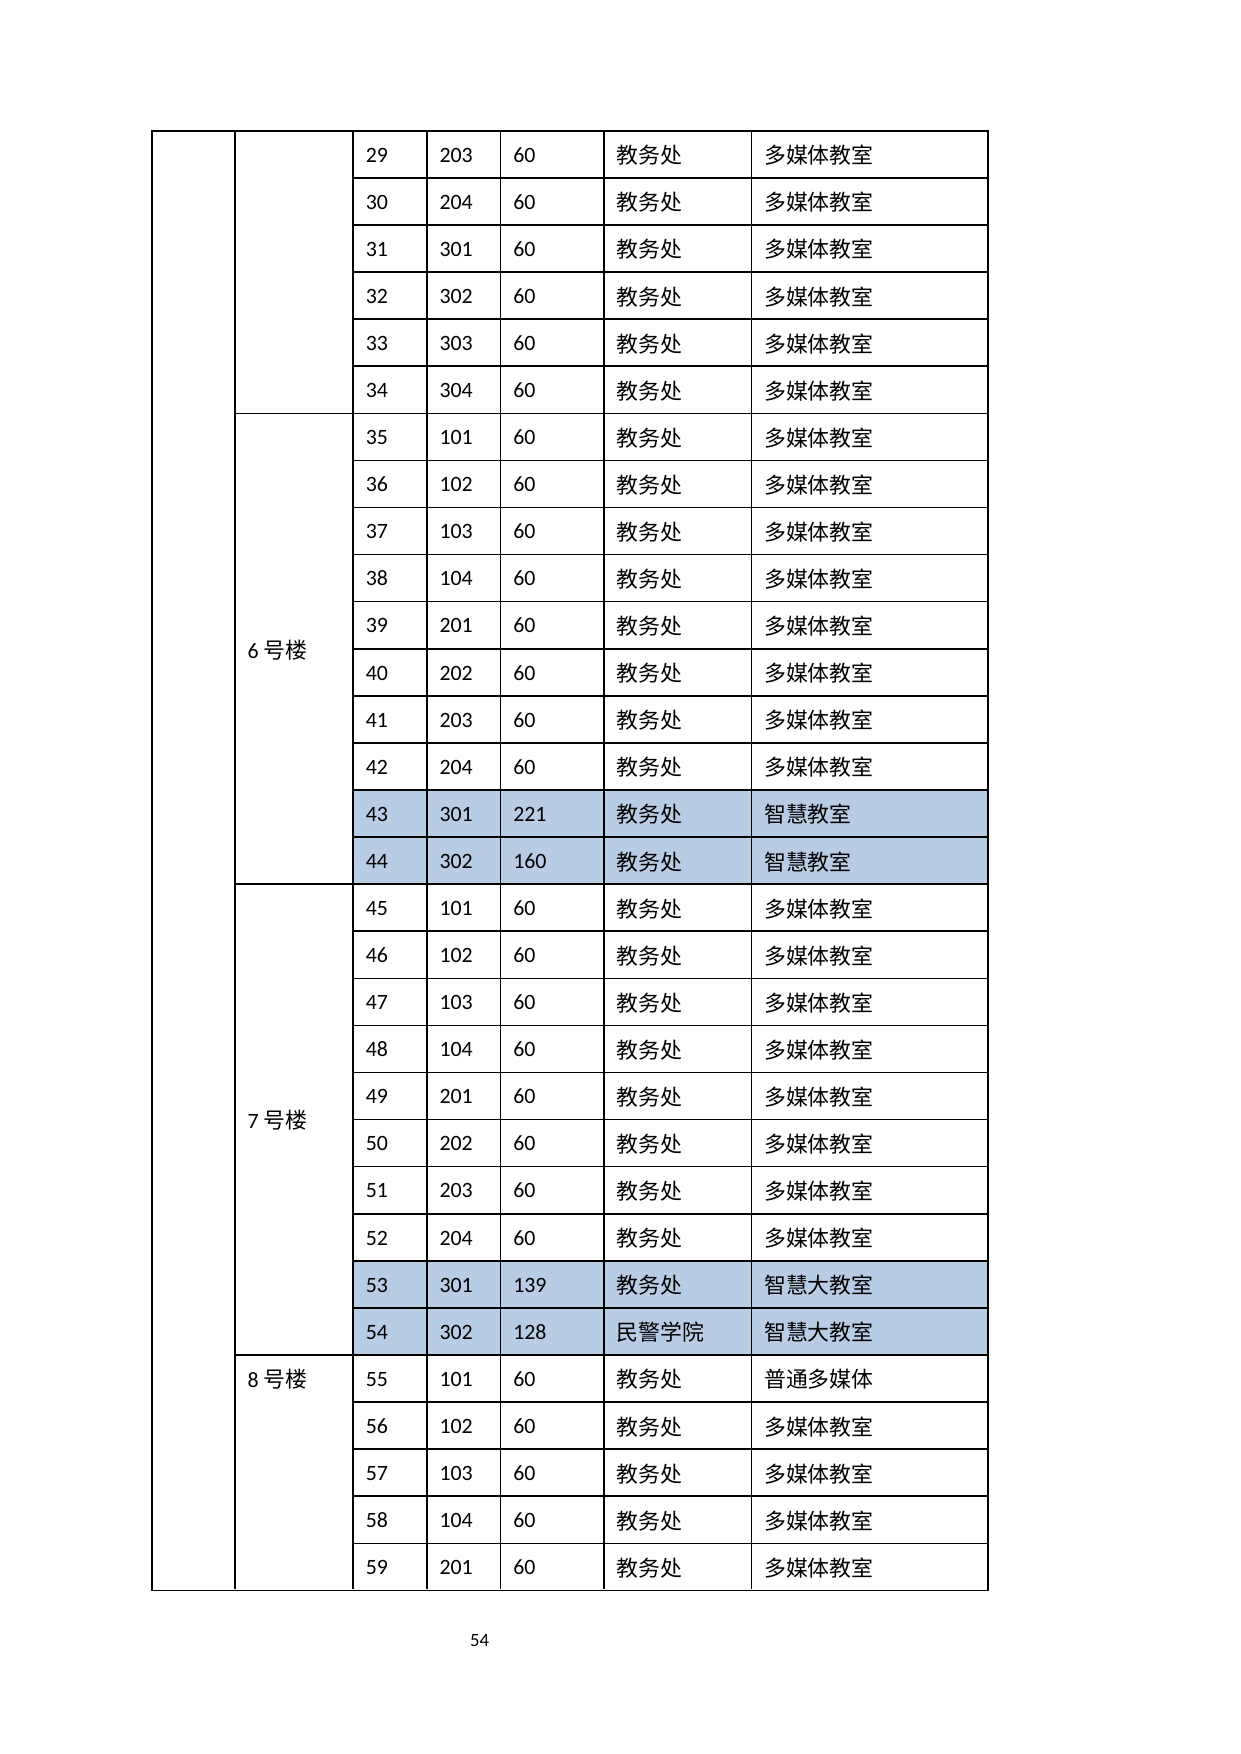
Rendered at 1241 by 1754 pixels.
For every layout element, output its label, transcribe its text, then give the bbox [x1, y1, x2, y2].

table_cell 多媒体教室 [752, 979, 987, 1024]
table_cell 多媒体教室 [752, 1544, 987, 1589]
table_cell 55 [354, 1356, 426, 1401]
table_cell 教务处 [605, 650, 751, 695]
table_cell 36 [354, 461, 426, 507]
table_cell 33 [354, 320, 426, 365]
table_cell 教务处 [605, 226, 751, 271]
table_cell 103 [428, 979, 500, 1024]
table_cell 160 [501, 838, 603, 883]
table_cell 201 [428, 1073, 500, 1119]
table_cell 38 [354, 555, 426, 601]
table_cell 60 [501, 461, 603, 507]
table_cell 多媒体教室 [752, 508, 987, 554]
table_cell 教务处 [605, 697, 751, 742]
table_cell 多媒体教室 [752, 650, 987, 695]
table_cell 60 [501, 1544, 603, 1589]
table_cell 多媒体教室 [752, 1167, 987, 1213]
table_cell 教务处 [605, 414, 751, 459]
table_cell 60 [501, 979, 603, 1024]
table_cell 多媒体教室 [752, 1026, 987, 1072]
table_cell 教务处 [605, 1356, 751, 1401]
table_cell 104 [428, 1497, 500, 1542]
table_cell 51 [354, 1167, 426, 1213]
table_cell 47 [354, 979, 426, 1024]
table_cell 302 [428, 838, 500, 883]
table_cell 教务处 [605, 1073, 751, 1119]
table_cell 教务处 [605, 461, 751, 507]
table_cell 58 [354, 1497, 426, 1542]
table_cell 303 [428, 320, 500, 365]
table_cell 教务处 [605, 885, 751, 930]
table_cell 102 [428, 1403, 500, 1448]
table_cell 教务处 [605, 838, 751, 883]
table_cell 103 [428, 508, 500, 554]
table_cell 301 [428, 1262, 500, 1307]
table_cell 104 [428, 1026, 500, 1072]
table_cell 多媒体教室 [752, 1120, 987, 1166]
table_cell 多媒体教室 [752, 461, 987, 507]
table_cell 41 [354, 697, 426, 742]
table_cell 60 [501, 932, 603, 977]
table_cell 102 [428, 461, 500, 507]
table_cell 教务处 [605, 932, 751, 977]
table_cell 教务处 [605, 1544, 751, 1589]
table_cell 43 [354, 791, 426, 836]
table_cell 多媒体教室 [752, 555, 987, 601]
table_cell 60 [501, 885, 603, 930]
table_cell 8号楼 [236, 1356, 352, 1589]
table_cell 60 [501, 179, 603, 224]
table_cell 教务处 [605, 1215, 751, 1260]
table_cell 多媒体教室 [752, 932, 987, 977]
table_cell 多媒体教室 [752, 273, 987, 318]
table_cell 多媒体教室 [752, 1497, 987, 1542]
table_cell 教务处 [605, 602, 751, 648]
table_cell 203 [428, 697, 500, 742]
table_cell 多媒体教室 [752, 1403, 987, 1448]
table_cell 教务处 [605, 744, 751, 789]
table_cell 教务处 [605, 1120, 751, 1166]
table_cell 60 [501, 1403, 603, 1448]
table_cell 多媒体教室 [752, 179, 987, 224]
table_cell 56 [354, 1403, 426, 1448]
table_cell 49 [354, 1073, 426, 1119]
table_cell 教务处 [605, 1403, 751, 1448]
table_cell 45 [354, 885, 426, 930]
table_cell 302 [428, 1309, 500, 1354]
table_cell 60 [501, 1450, 603, 1495]
table_cell 教务处 [605, 132, 751, 177]
table_cell 多媒体教室 [752, 320, 987, 365]
table_cell 教务处 [605, 1497, 751, 1542]
table_cell 201 [428, 1544, 500, 1589]
table_cell 60 [501, 1215, 603, 1260]
table_cell 多媒体教室 [752, 697, 987, 742]
table_cell 7号楼 [236, 885, 352, 1354]
table_cell 多媒体教室 [752, 1215, 987, 1260]
table_cell 34 [354, 367, 426, 412]
table_cell 202 [428, 650, 500, 695]
table_cell 101 [428, 414, 500, 459]
table_cell 301 [428, 791, 500, 836]
table_cell 智慧大教室 [752, 1262, 987, 1307]
table_cell 60 [501, 1167, 603, 1213]
table_cell 102 [428, 932, 500, 977]
table_cell 6号楼 [236, 414, 352, 883]
table_cell 60 [501, 320, 603, 365]
table_cell 128 [501, 1309, 603, 1354]
table_cell 教务处 [605, 1026, 751, 1072]
table_cell 35 [354, 414, 426, 459]
table_cell 多媒体教室 [752, 602, 987, 648]
table_cell 204 [428, 1215, 500, 1260]
table_cell 48 [354, 1026, 426, 1072]
table_cell 44 [354, 838, 426, 883]
table_cell 普通多媒体 [752, 1356, 987, 1401]
table_cell 60 [501, 1073, 603, 1119]
table_cell 202 [428, 1120, 500, 1166]
table_cell 42 [354, 744, 426, 789]
table_cell 60 [501, 555, 603, 601]
table_cell 智慧大教室 [752, 1309, 987, 1354]
table_cell 教务处 [605, 791, 751, 836]
table_cell 32 [354, 273, 426, 318]
table_cell 302 [428, 273, 500, 318]
table_cell 103 [428, 1450, 500, 1495]
table_cell 60 [501, 367, 603, 412]
table_cell 304 [428, 367, 500, 412]
table_cell 37 [354, 508, 426, 554]
table_cell 203 [428, 132, 500, 177]
table_cell 30 [354, 179, 426, 224]
table_cell 60 [501, 1356, 603, 1401]
table_cell 31 [354, 226, 426, 271]
table_cell 101 [428, 1356, 500, 1401]
table_cell 多媒体教室 [752, 744, 987, 789]
table_cell 教务处 [605, 508, 751, 554]
table_cell 教务处 [605, 555, 751, 601]
table_cell 57 [354, 1450, 426, 1495]
table_cell 60 [501, 273, 603, 318]
table_cell 101 [428, 885, 500, 930]
table_cell 301 [428, 226, 500, 271]
table_cell 53 [354, 1262, 426, 1307]
table_cell 40 [354, 650, 426, 695]
table_cell 多媒体教室 [752, 414, 987, 459]
table_cell 59 [354, 1544, 426, 1589]
table_cell 多媒体教室 [752, 132, 987, 177]
table_cell 54 [354, 1309, 426, 1354]
table_cell 221 [501, 791, 603, 836]
table_cell 39 [354, 602, 426, 648]
table_cell 教务处 [605, 1450, 751, 1495]
table_cell 多媒体教室 [752, 1450, 987, 1495]
table_cell 29 [354, 132, 426, 177]
table_cell 多媒体教室 [752, 367, 987, 412]
table_cell 教务处 [605, 1167, 751, 1213]
table_cell 教务处 [605, 320, 751, 365]
table_cell 60 [501, 132, 603, 177]
table_cell 教务处 [605, 1262, 751, 1307]
table_cell 60 [501, 650, 603, 695]
table_cell 教务处 [605, 367, 751, 412]
table_cell 60 [501, 226, 603, 271]
table_cell 教务处 [605, 179, 751, 224]
table_cell 60 [501, 697, 603, 742]
table_cell 智慧教室 [752, 838, 987, 883]
table_cell 教务处 [605, 273, 751, 318]
table_cell 多媒体教室 [752, 226, 987, 271]
table_cell 204 [428, 179, 500, 224]
table_cell 139 [501, 1262, 603, 1307]
table_cell 60 [501, 744, 603, 789]
table_cell 智慧教室 [752, 791, 987, 836]
table_cell 60 [501, 1120, 603, 1166]
table_cell 60 [501, 1497, 603, 1542]
table_cell 多媒体教室 [752, 1073, 987, 1119]
table_cell 多媒体教室 [752, 885, 987, 930]
table_cell 203 [428, 1167, 500, 1213]
table_cell 60 [501, 508, 603, 554]
table_cell 46 [354, 932, 426, 977]
table_cell 教务处 [605, 979, 751, 1024]
table_cell 民警学院 [605, 1309, 751, 1354]
table_cell 50 [354, 1120, 426, 1166]
table_cell 201 [428, 602, 500, 648]
table_cell 60 [501, 1026, 603, 1072]
table_cell 60 [501, 602, 603, 648]
table_cell 104 [428, 555, 500, 601]
table_cell 52 [354, 1215, 426, 1260]
table_cell 204 [428, 744, 500, 789]
table_cell 60 [501, 414, 603, 459]
